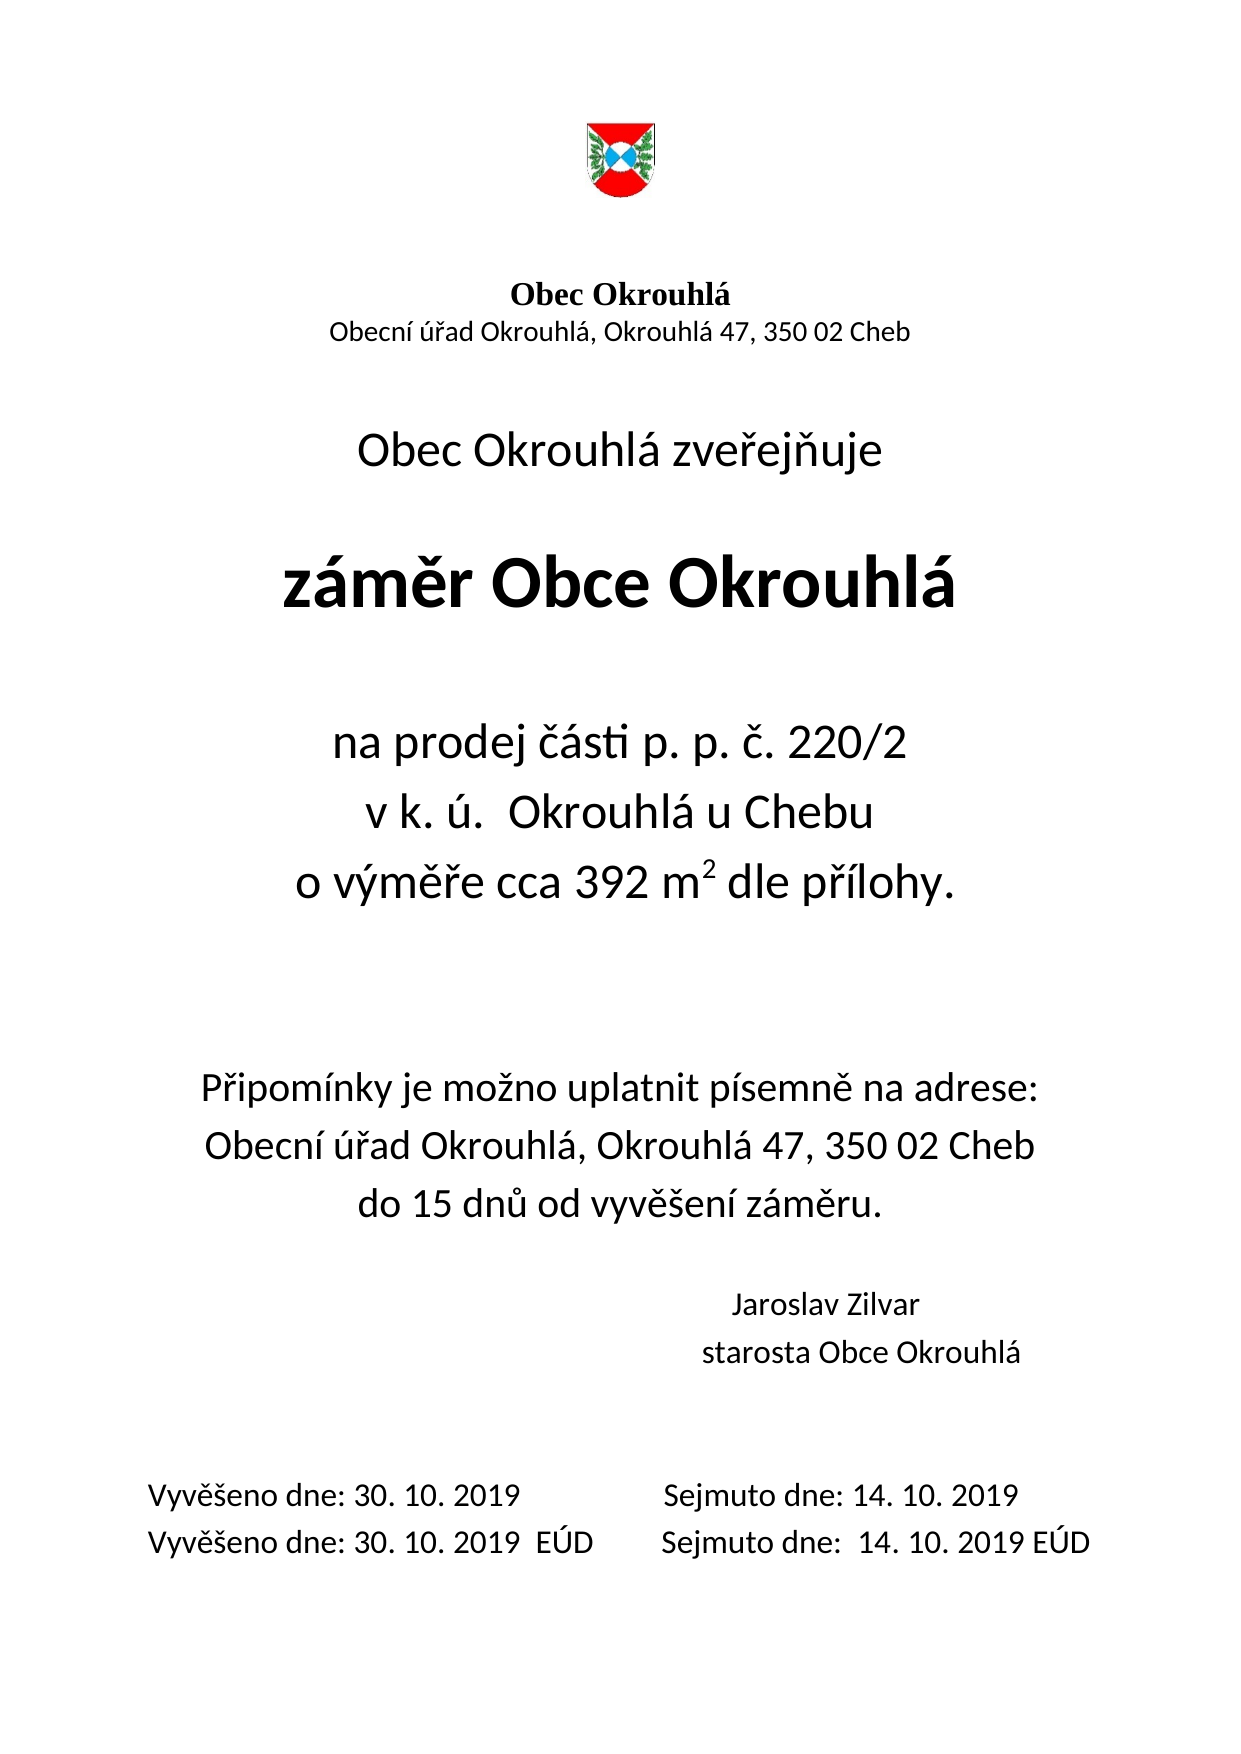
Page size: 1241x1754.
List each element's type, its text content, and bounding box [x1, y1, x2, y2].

text Jaroslav Zilvar [148, 1283, 1093, 1323]
text starosta Obce Okrouhlá [148, 1331, 1093, 1372]
text Obecní úřad Okrouhlá, Okrouhlá 47, 350 02 Cheb [148, 313, 1093, 348]
text Vyvěšeno dne: 30. 10. 2019 Sejmuto dne: 14. 10. 2019 [148, 1474, 1093, 1515]
text v k. ú. Okrouhlá u Chebu [148, 780, 1093, 841]
picture [585, 121, 656, 198]
text do 15 dnů od vyvěšení záměru. [148, 1177, 1093, 1228]
text na prodej části p. p. č. 220/2 [148, 710, 1093, 771]
title Obec Okrouhlá [148, 274, 1093, 313]
text záměr Obce Okrouhlá [148, 535, 1093, 626]
text o výměře cca 392 m2 dle přílohy. [148, 850, 1093, 911]
text Vyvěšeno dne: 30. 10. 2019 EÚD Sejmuto dne: 14. 10. 2019 EÚD [148, 1521, 1093, 1562]
text Připomínky je možno uplatnit písemně na adrese: Obecní úřad Okrouhlá, Okrouhlá 47, 350 02 Cheb [148, 1061, 1093, 1170]
text Obec Okrouhlá zveřejňuje [148, 418, 1093, 479]
